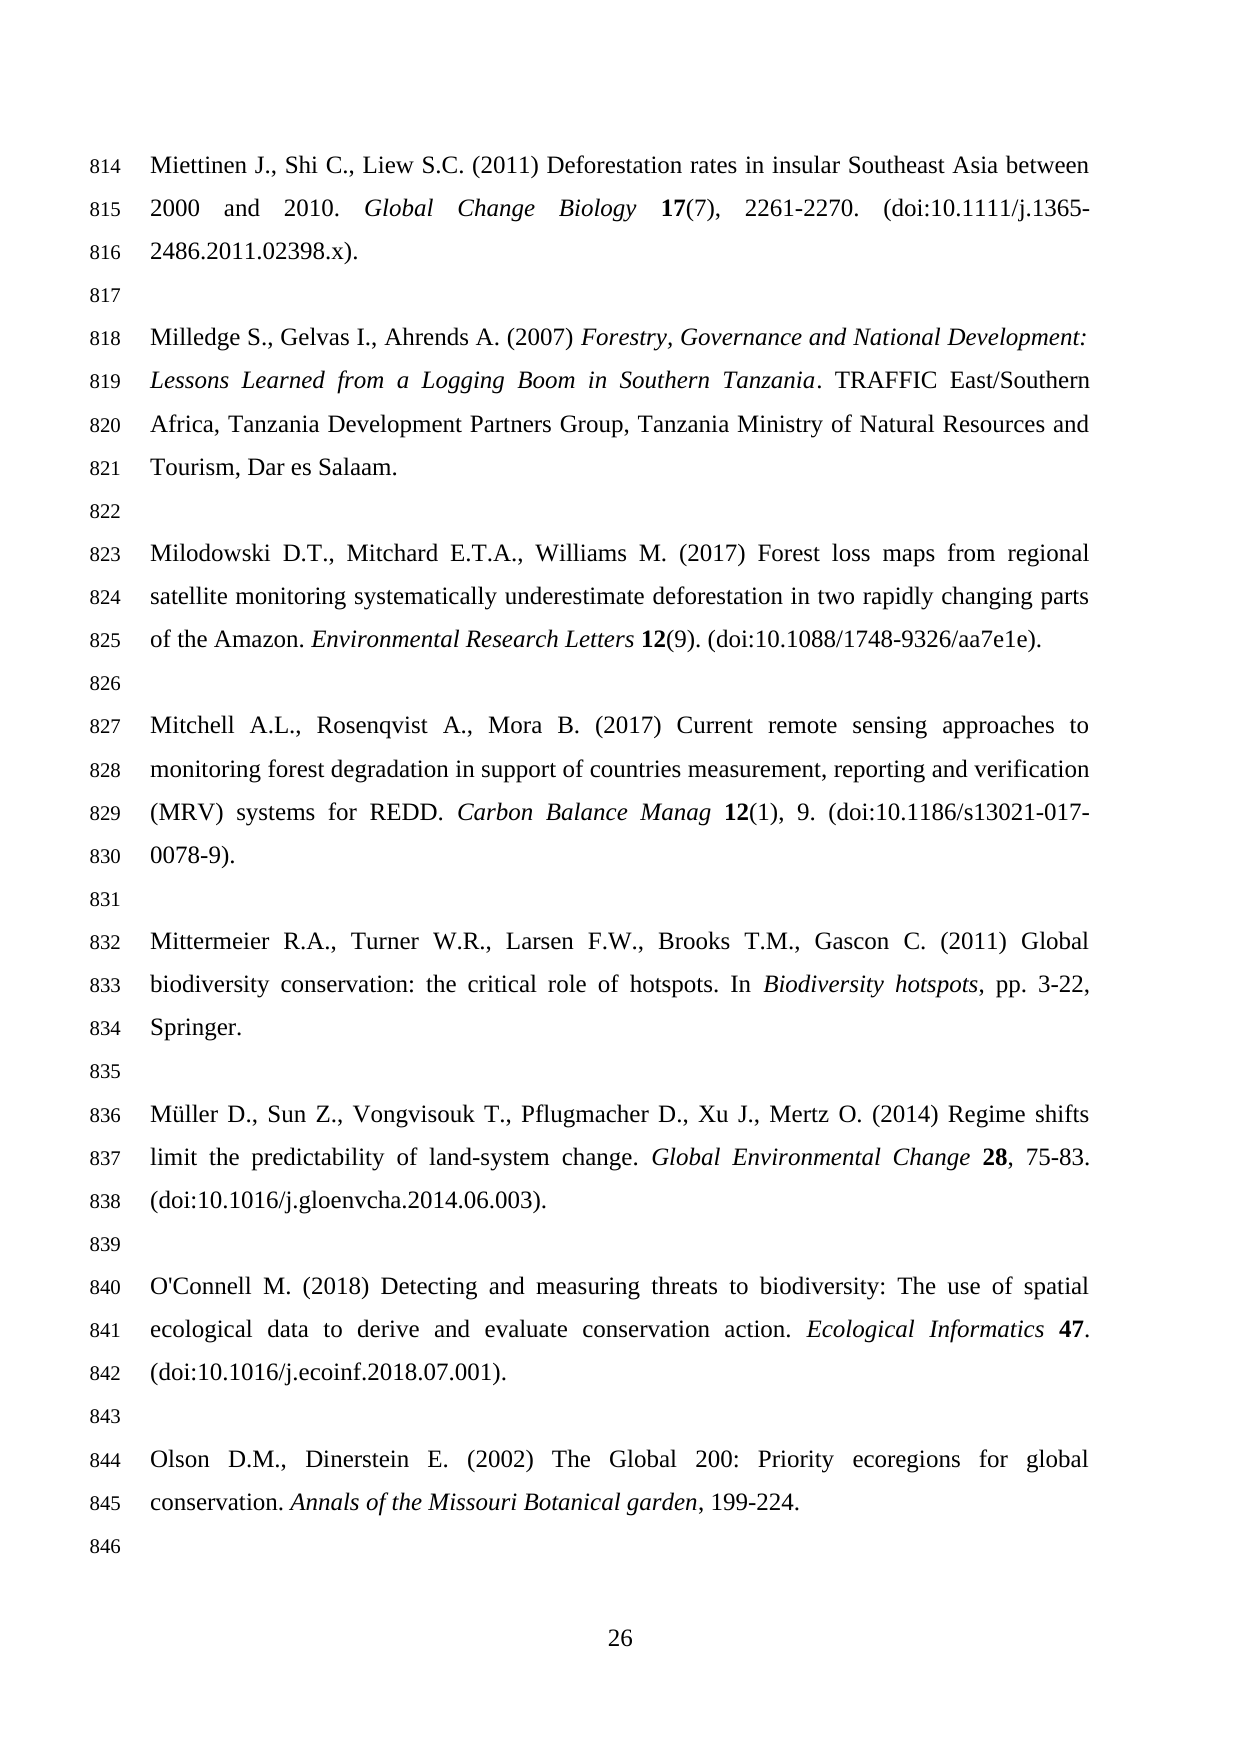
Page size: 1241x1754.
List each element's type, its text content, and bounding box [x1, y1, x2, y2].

text Müller D., Sun Z., Vongvisouk T., Pflugmacher D., Xu J., Mertz O. (2014) Regime shifts limit the predictability of land-system change. Global Environmental Change 28, 75-83. (doi:10.1016/j.gloenvcha.2014.06.003). [150, 1099, 1090, 1214]
text Mitchell A.L., Rosenqvist A., Mora B. (2017) Current remote sensing approaches to monitoring forest degradation in support of countries measurement, reporting and verification (MRV) systems for REDD. Carbon Balance Manag 12(1), 9. (doi:10.1186/s13021-017-0078-9). [150, 711, 1090, 869]
text Mittermeier R.A., Turner W.R., Larsen F.W., Brooks T.M., Gascon C. (2011) Global biodiversity conservation: the critical role of hotspots. In Biodiversity hotspots, pp. 3-22, Springer. [150, 926, 1090, 1041]
text Olson D.M., Dinerstein E. (2002) The Global 200: Priority ecoregions for global conservation. Annals of the Missouri Botanical garden, 199-224. [150, 1444, 1090, 1516]
text Milodowski D.T., Mitchard E.T.A., Williams M. (2017) Forest loss maps from regional satellite monitoring systematically underestimate deforestation in two rapidly changing parts of the Amazon. Environmental Research Letters 12(9). (doi:10.1088/1748-9326/aa7e1e). [150, 538, 1090, 653]
text O'Connell M. (2018) Detecting and measuring threats to biodiversity: The use of spatial ecological data to derive and evaluate conservation action. Ecological Informatics 47. (doi:10.1016/j.ecoinf.2018.07.001). [150, 1271, 1090, 1386]
text Milledge S., Gelvas I., Ahrends A. (2007) Forestry, Governance and National Development: Lessons Learned from a Logging Boom in Southern Tanzania. TRAFFIC East/Southern Africa, Tanzania Development Partners Group, Tanzania Ministry of Natural Resources and Tourism, Dar es Salaam. [150, 322, 1090, 481]
text Miettinen J., Shi C., Liew S.C. (2011) Deforestation rates in insular Southeast Asia between 2000 and 2010. Global Change Biology 17(7), 2261-2270. (doi:10.1111/j.1365-2486.2011.02398.x). [150, 150, 1090, 265]
